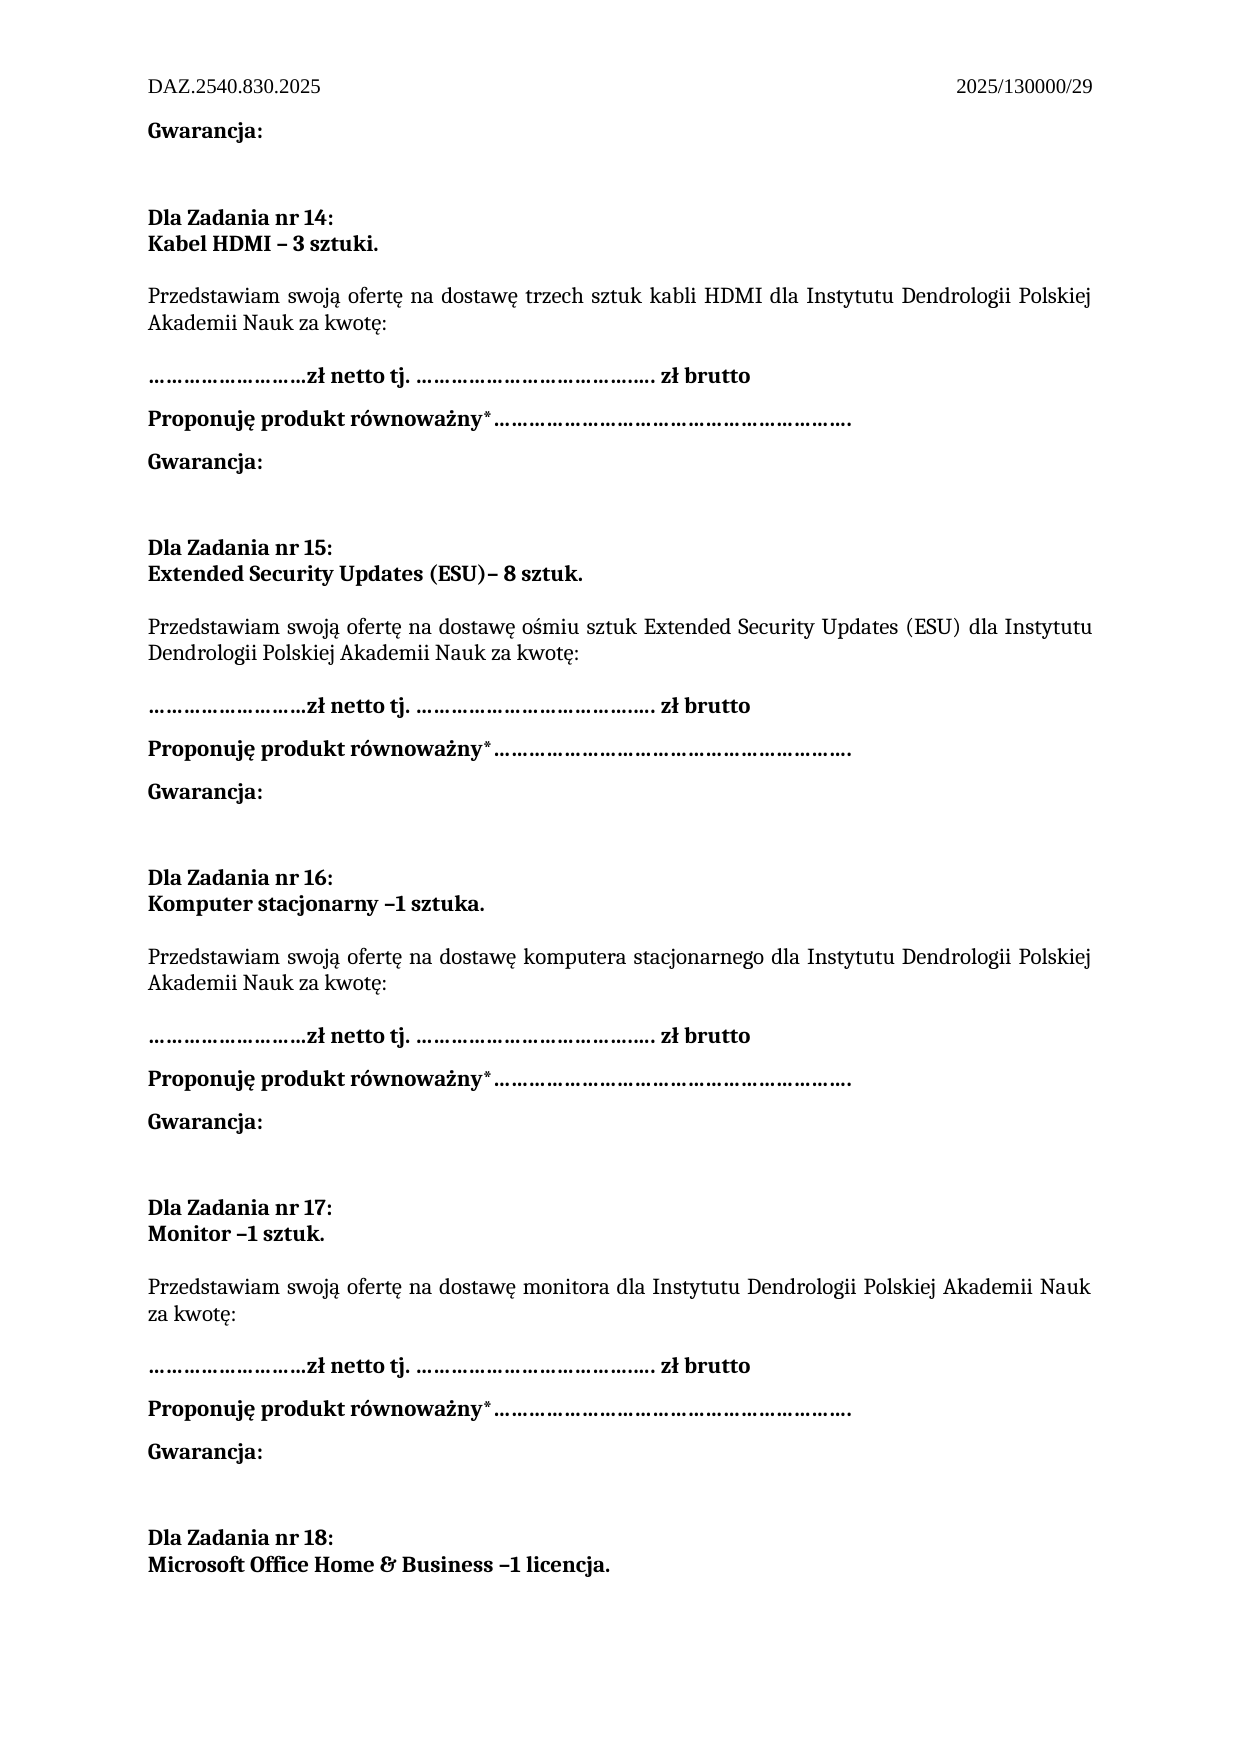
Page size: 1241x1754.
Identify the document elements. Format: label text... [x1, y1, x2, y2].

text ………………………zł netto tj. ……………………………….…. zł brutto [148, 1023, 1093, 1049]
text Dla Zadania nr 15: [148, 534, 1093, 561]
text Proponuję produkt równoważny*……………………………………………………. [148, 405, 1093, 432]
text Monitor –1 sztuk. [148, 1221, 1093, 1248]
text Dla Zadania nr 18: [148, 1525, 1093, 1551]
text Dla Zadania nr 14: [148, 204, 1093, 231]
text Przedstawiam swoją ofertę na dostawę trzech sztuk kabli HDMI dla Instytutu Dendrologii Polskiej Akademii Nauk za kwotę: [148, 283, 1093, 336]
text Dla Zadania nr 16: [148, 865, 1093, 891]
text Proponuję produkt równoważny*……………………………………………………. [148, 1396, 1093, 1422]
text Extended Security Updates (ESU)– 8 sztuk. [148, 561, 1093, 587]
text ………………………zł netto tj. ……………………………….…. zł brutto [148, 362, 1093, 389]
text Proponuję produkt równoważny*……………………………………………………. [148, 736, 1093, 762]
text Kabel HDMI – 3 sztuki. [148, 231, 1093, 257]
text Proponuję produkt równoważny*……………………………………………………. [148, 1066, 1093, 1092]
text Dla Zadania nr 17: [148, 1195, 1093, 1221]
text Komputer stacjonarny –1 sztuka. [148, 891, 1093, 917]
text ………………………zł netto tj. ……………………………….…. zł brutto [148, 693, 1093, 719]
text Gwarancja: [148, 1109, 1093, 1135]
text Przedstawiam swoją ofertę na dostawę ośmiu sztuk Extended Security Updates (ESU) dla Instytutu Dendrologii Polskiej Akademii Nauk za kwotę: [148, 613, 1093, 666]
text Gwarancja: [148, 118, 1093, 144]
text Przedstawiam swoją ofertę na dostawę monitora dla Instytutu Dendrologii Polskiej Akademii Nauk za kwotę: [148, 1274, 1093, 1327]
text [148, 1353, 1093, 1379]
text Przedstawiam swoją ofertę na dostawę komputera stacjonarnego dla Instytutu Dendrologii Polskiej Akademii Nauk za kwotę: [148, 944, 1093, 996]
text Gwarancja: [148, 448, 1093, 475]
text Gwarancja: [148, 779, 1093, 805]
text Gwarancja: [148, 1439, 1093, 1465]
text Microsoft Office Home & Business –1 licencja. [148, 1551, 1093, 1578]
